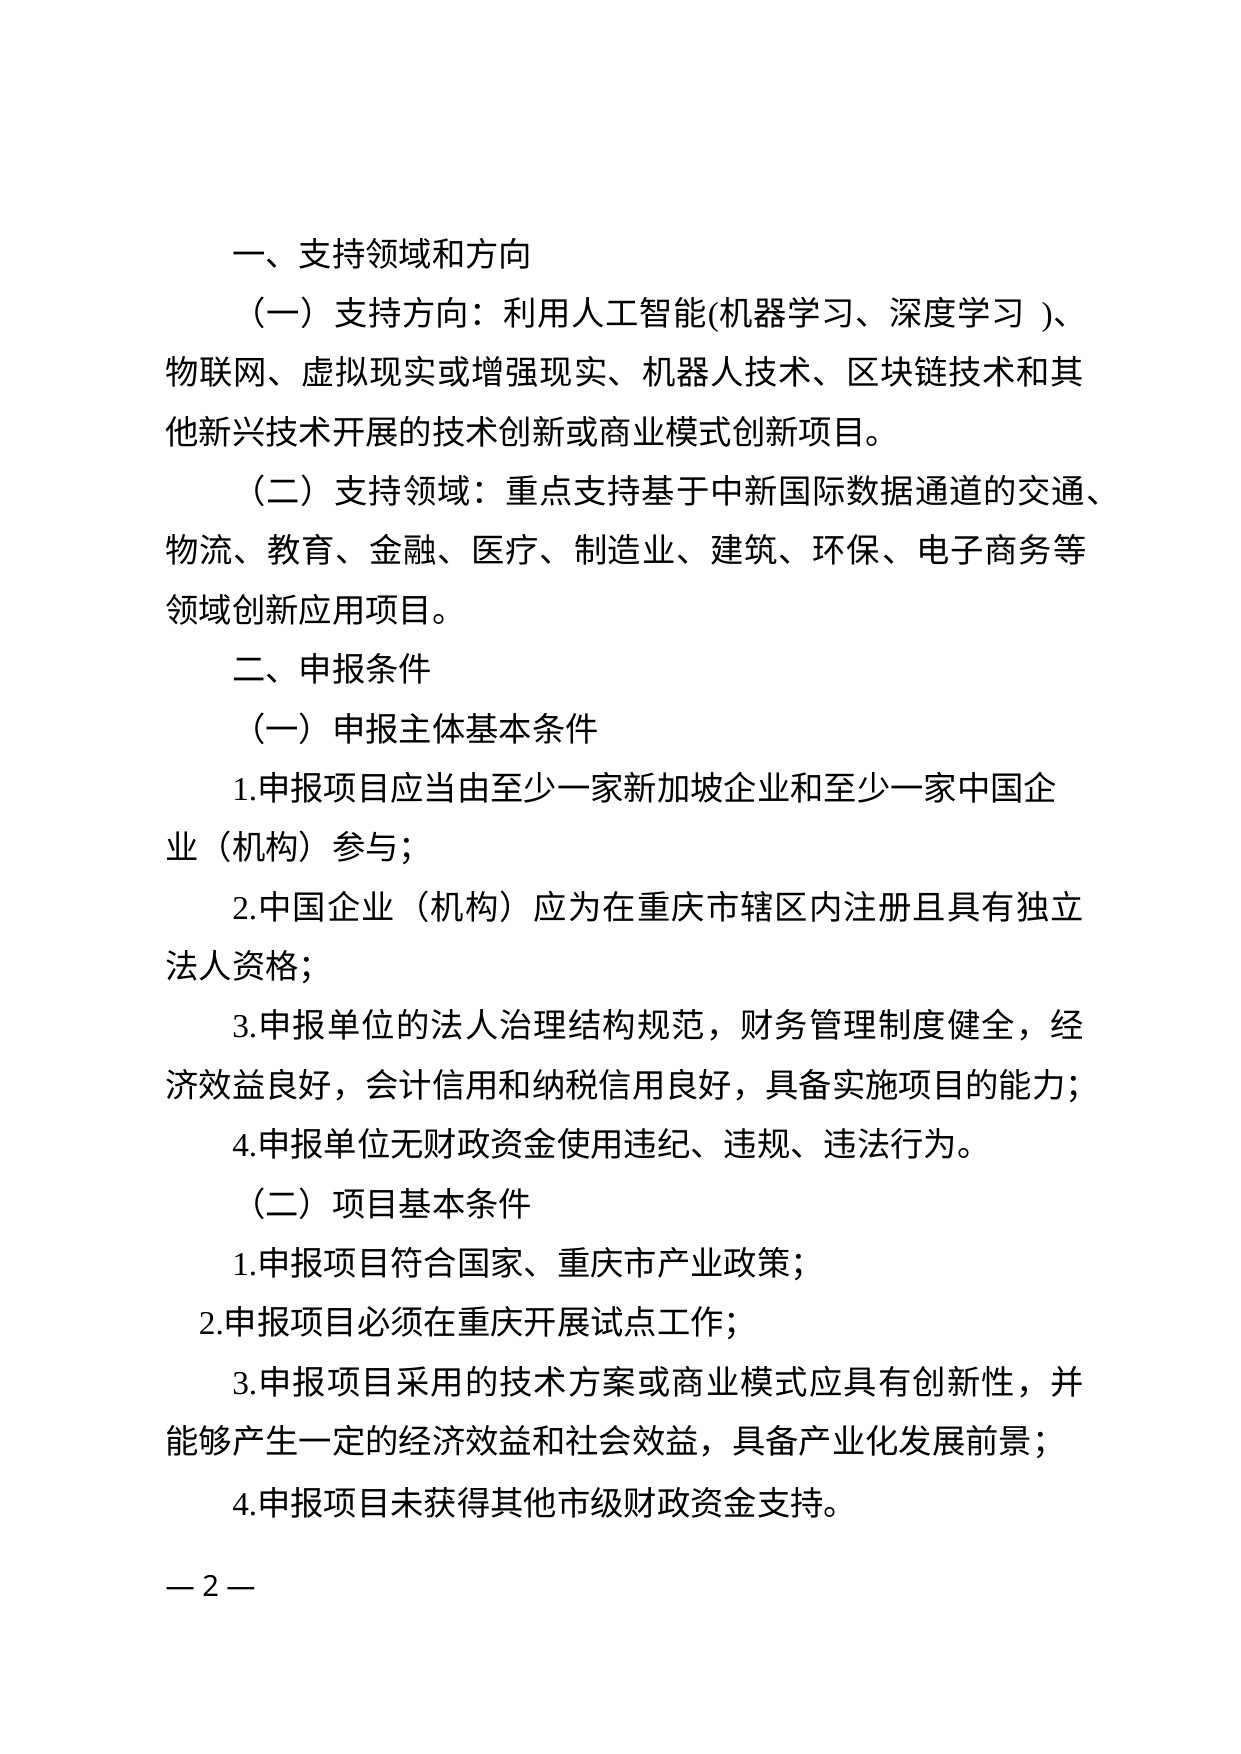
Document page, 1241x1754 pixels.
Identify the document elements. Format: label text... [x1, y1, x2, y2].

text （二）项目基本条件 [165, 1168, 1087, 1228]
text 3.申报单位的法人治理结构规范，财务管理制度健全，经济效益良好，会计信用和纳税信用良好，具备实施项目的能力； [165, 990, 1087, 1109]
text 3.申报项目采用的技术方案或商业模式应具有创新性，并能够产生一定的经济效益和社会效益，具备产业化发展前景； [165, 1347, 1087, 1465]
text 1.申报项目符合国家、重庆市产业政策； [165, 1228, 1087, 1287]
text 2.申报项目必须在重庆开展试点工作； [165, 1287, 1087, 1347]
text 1.申报项目应当由至少一家新加坡企业和至少一家中国企业（机构）参与； [165, 753, 1087, 872]
text 一、支持领域和方向 [165, 218, 1087, 278]
text 4.申报项目未获得其他市级财政资金支持。 [165, 1465, 1087, 1528]
text （二）支持领域：重点支持基于中新国际数据通道的交通、物流、教育、金融、医疗、制造业、建筑、环保、电子商务等领域创新应用项目。 [165, 456, 1087, 634]
text （一）支持方向：利用人工智能(机器学习、深度学习 )、物联网、虚拟现实或增强现实、机器人技术、区块链技术和其他新兴技术开展的技术创新或商业模式创新项目。 [165, 278, 1087, 456]
text 二、申报条件 [165, 634, 1087, 693]
text 4.申报单位无财政资金使用违纪、违规、违法行为。 [165, 1109, 1087, 1168]
text （一）申报主体基本条件 [165, 693, 1087, 753]
text 2.中国企业（机构）应为在重庆市辖区内注册且具有独立法人资格； [165, 872, 1087, 990]
